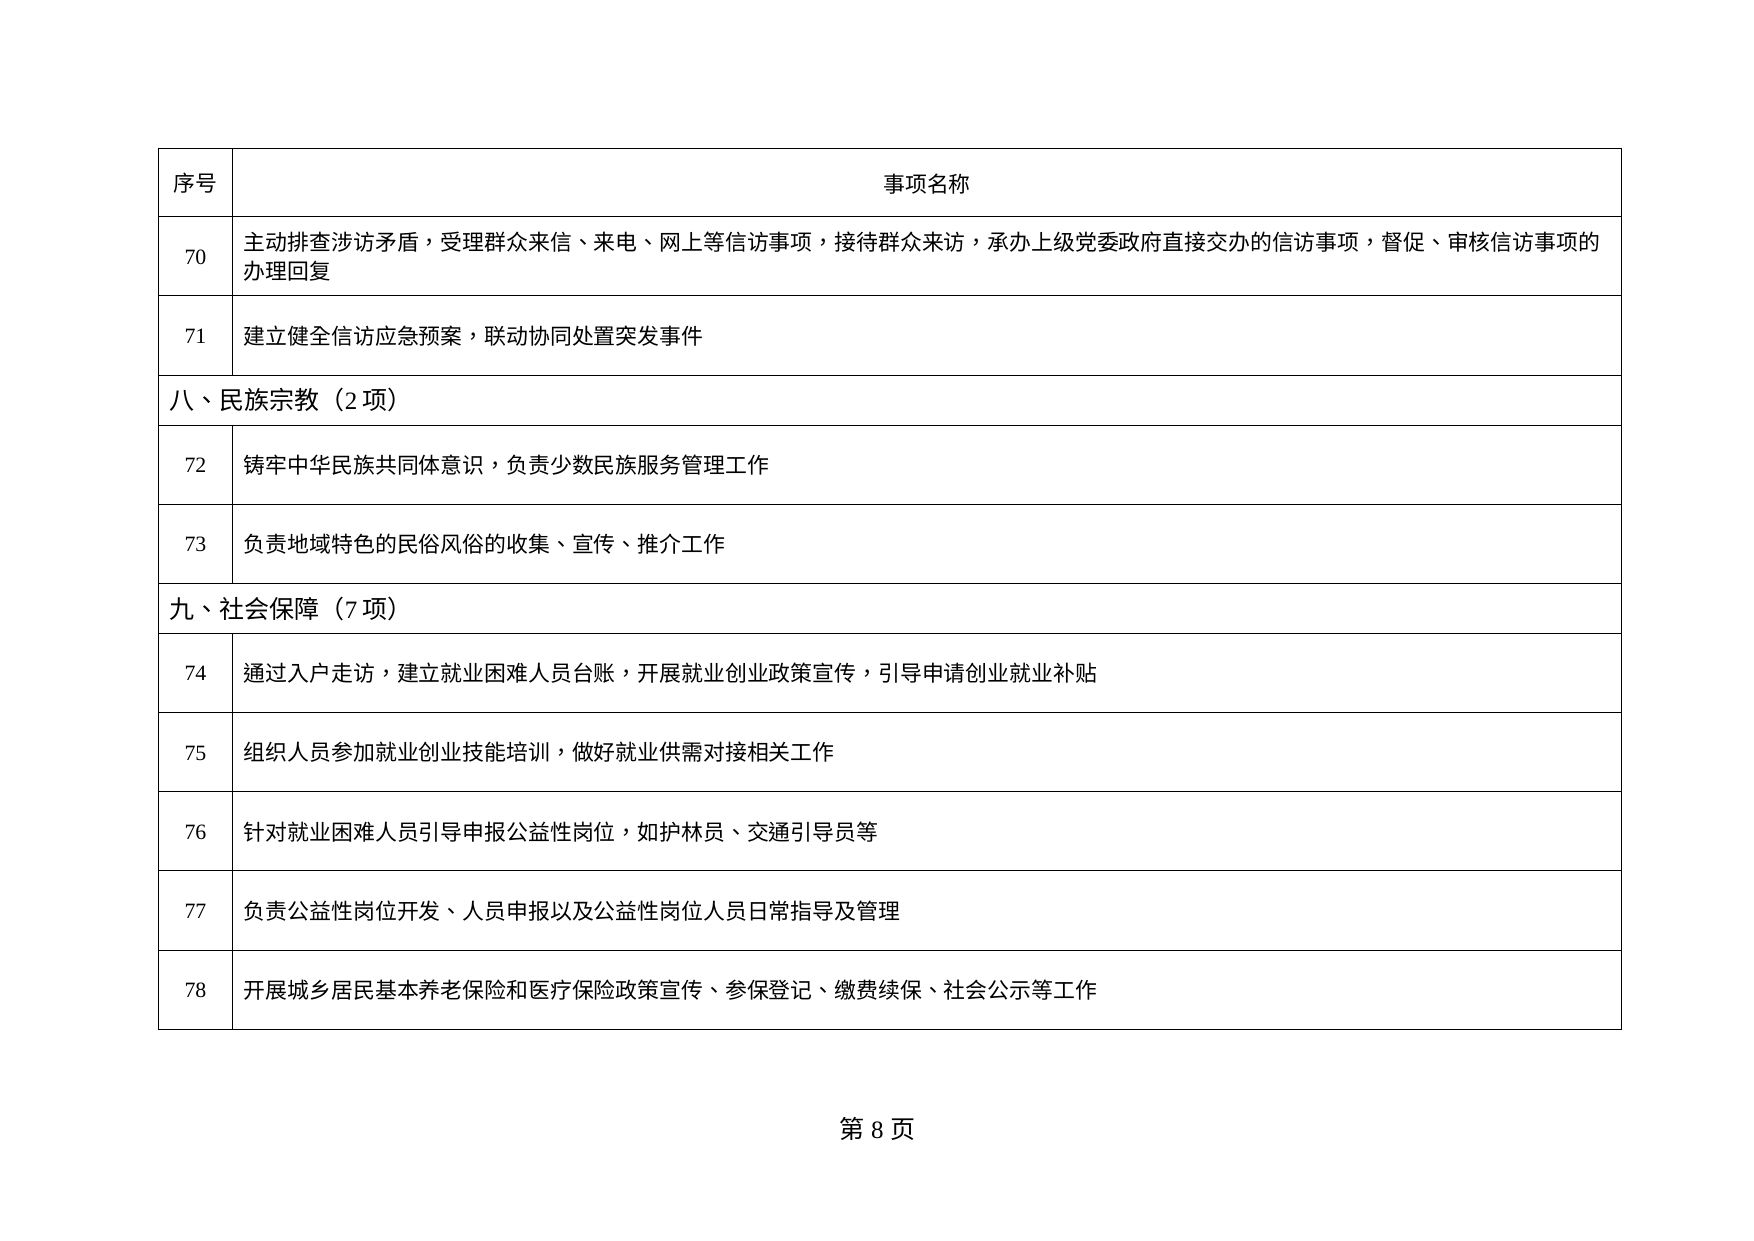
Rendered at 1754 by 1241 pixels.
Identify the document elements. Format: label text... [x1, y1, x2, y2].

table_header 序号 [159, 149, 232, 216]
table_cell 78 [159, 951, 232, 1029]
table_cell 开展城乡居民基本养老保险和医疗保险政策宣传、参保登记、缴费续保、社会公示等工作 [233, 951, 1621, 1029]
table_cell 主动排查涉访矛盾，受理群众来信、来电、网上等信访事项，接待群众来访，承办上级党委政府直接交办的信访事项，督促、审核信访事项的办理回复 [233, 217, 1621, 295]
table_cell 针对就业困难人员引导申报公益性岗位，如护林员、交通引导员等 [233, 792, 1621, 870]
table_cell 77 [159, 871, 232, 949]
table_cell 负责地域特色的民俗风俗的收集、宣传、推介工作 [233, 505, 1621, 583]
table_cell 74 [159, 634, 232, 712]
table_cell 75 [159, 713, 232, 791]
table_cell 八、民族宗教（2项） [159, 376, 1621, 424]
table_cell 铸牢中华民族共同体意识，负责少数民族服务管理工作 [233, 426, 1621, 504]
table_cell 负责公益性岗位开发、人员申报以及公益性岗位人员日常指导及管理 [233, 871, 1621, 949]
table_cell 76 [159, 792, 232, 870]
table_cell 71 [159, 296, 232, 374]
table_cell 建立健全信访应急预案，联动协同处置突发事件 [233, 296, 1621, 374]
table_cell 组织人员参加就业创业技能培训，做好就业供需对接相关工作 [233, 713, 1621, 791]
table_cell 通过入户走访，建立就业困难人员台账，开展就业创业政策宣传，引导申请创业就业补贴 [233, 634, 1621, 712]
table_cell 九、社会保障（7项） [159, 584, 1621, 633]
table_cell 72 [159, 426, 232, 504]
table_cell 70 [159, 217, 232, 295]
table_header 事项名称 [233, 149, 1621, 216]
table_cell 73 [159, 505, 232, 583]
